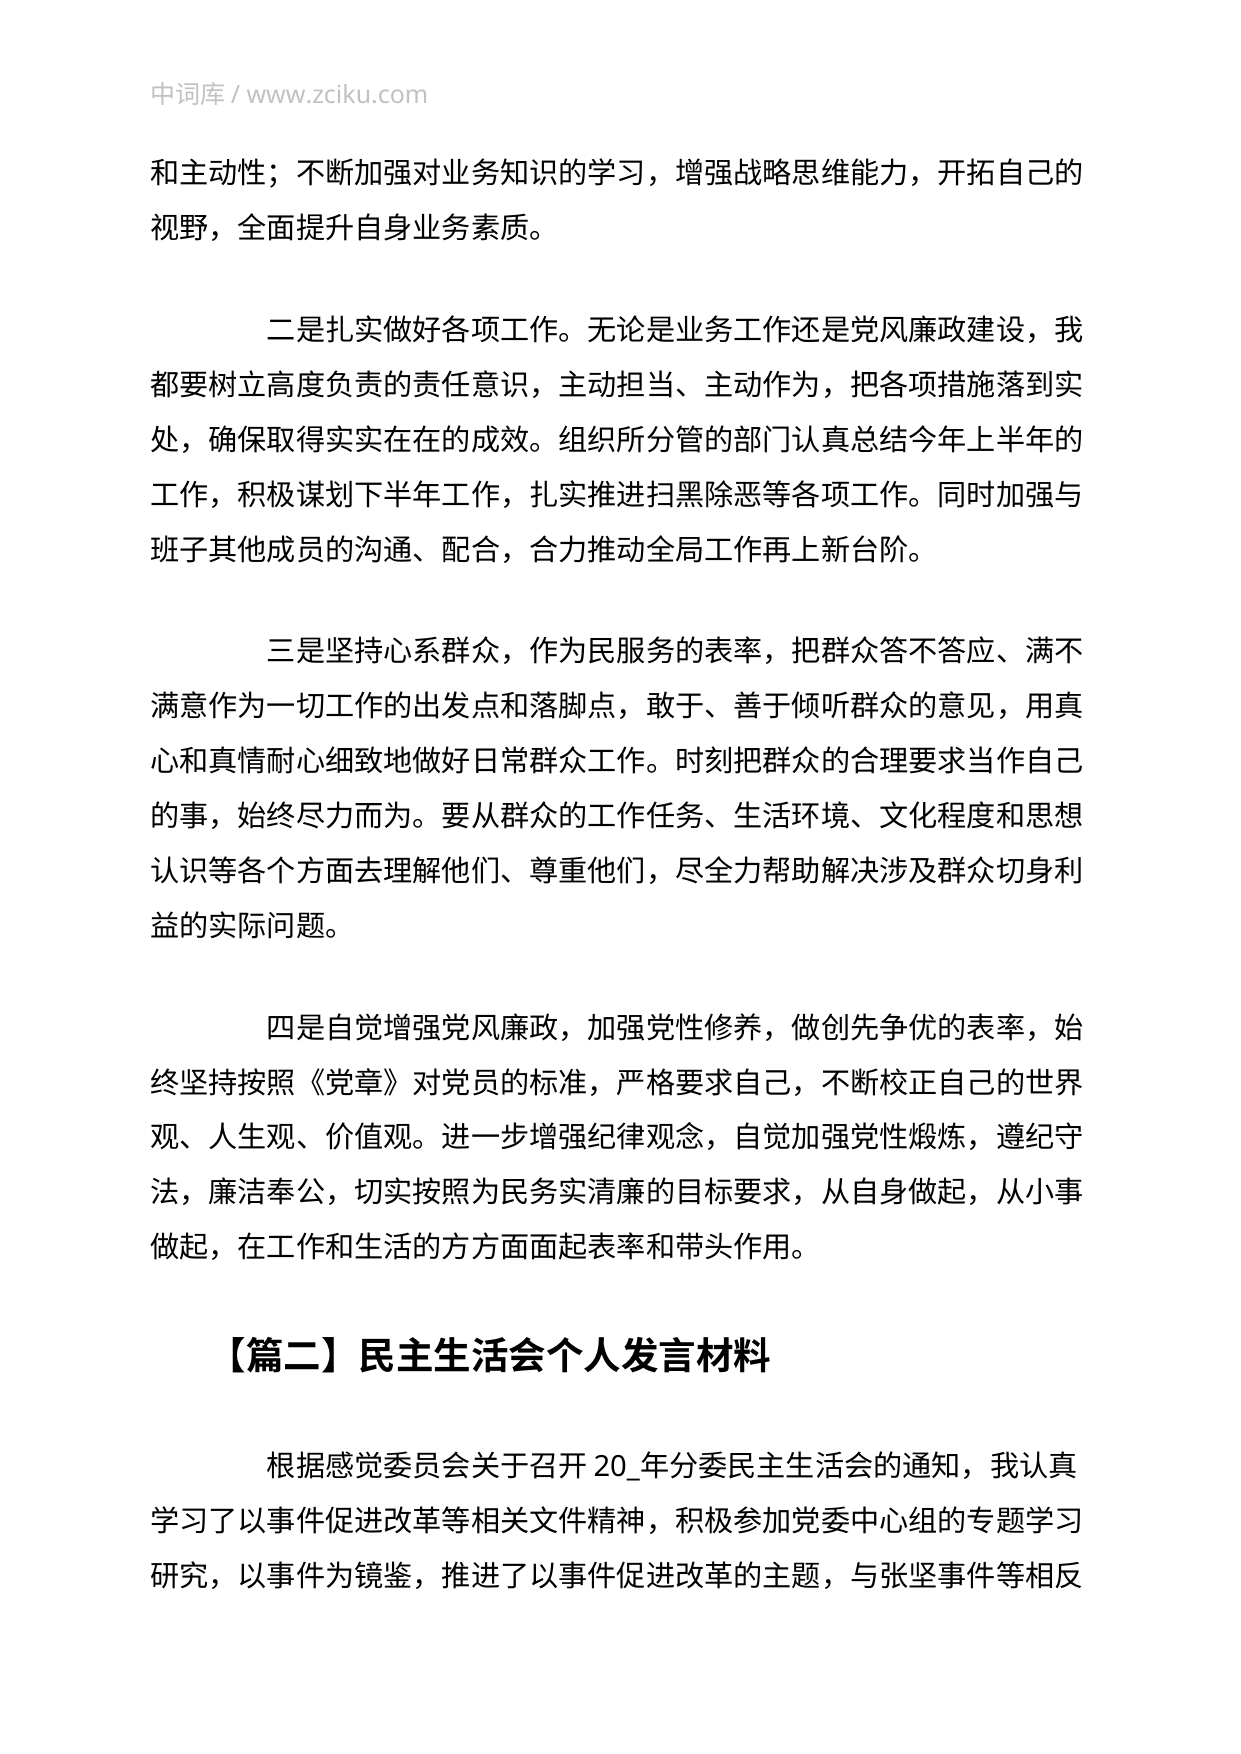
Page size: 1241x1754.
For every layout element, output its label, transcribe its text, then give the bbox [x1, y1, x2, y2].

text 【篇二】民主生活会个人发言材料 [150, 1326, 1090, 1380]
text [150, 1443, 1090, 1595]
text 四是自觉增强党风廉政，加强党性修养，做创先争优的表率，始终坚持按照《党章》对党员的标准，严格要求自己，不断校正自己的世界观、人生观、价值观。进一步增强纪律观念，自觉加强党性煅炼，遵纪守法，廉洁奉公，切实按照为民务实清廉的目标要求，从自身做起，从小事做起，在工作和生活的方方面面起表率和带头作用。 [150, 1004, 1090, 1266]
text 二是扎实做好各项工作。无论是业务工作还是党风廉政建设，我都要树立高度负责的责任意识，主动担当、主动作为，把各项措施落到实处，确保取得实实在在的成效。组织所分管的部门认真总结今年上半年的工作，积极谋划下半年工作，扎实推进扫黑除恶等各项工作。同时加强与班子其他成员的沟通、配合，合力推动全局工作再上新台阶。 [150, 307, 1090, 568]
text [150, 150, 1090, 247]
text 三是坚持心系群众，作为民服务的表率，把群众答不答应、满不满意作为一切工作的出发点和落脚点，敢于、善于倾听群众的意见，用真心和真情耐心细致地做好日常群众工作。时刻把群众的合理要求当作自己的事，始终尽力而为。要从群众的工作任务、生活环境、文化程度和思想认识等各个方面去理解他们、尊重他们，尽全力帮助解决涉及群众切身利益的实际问题。 [150, 628, 1090, 945]
